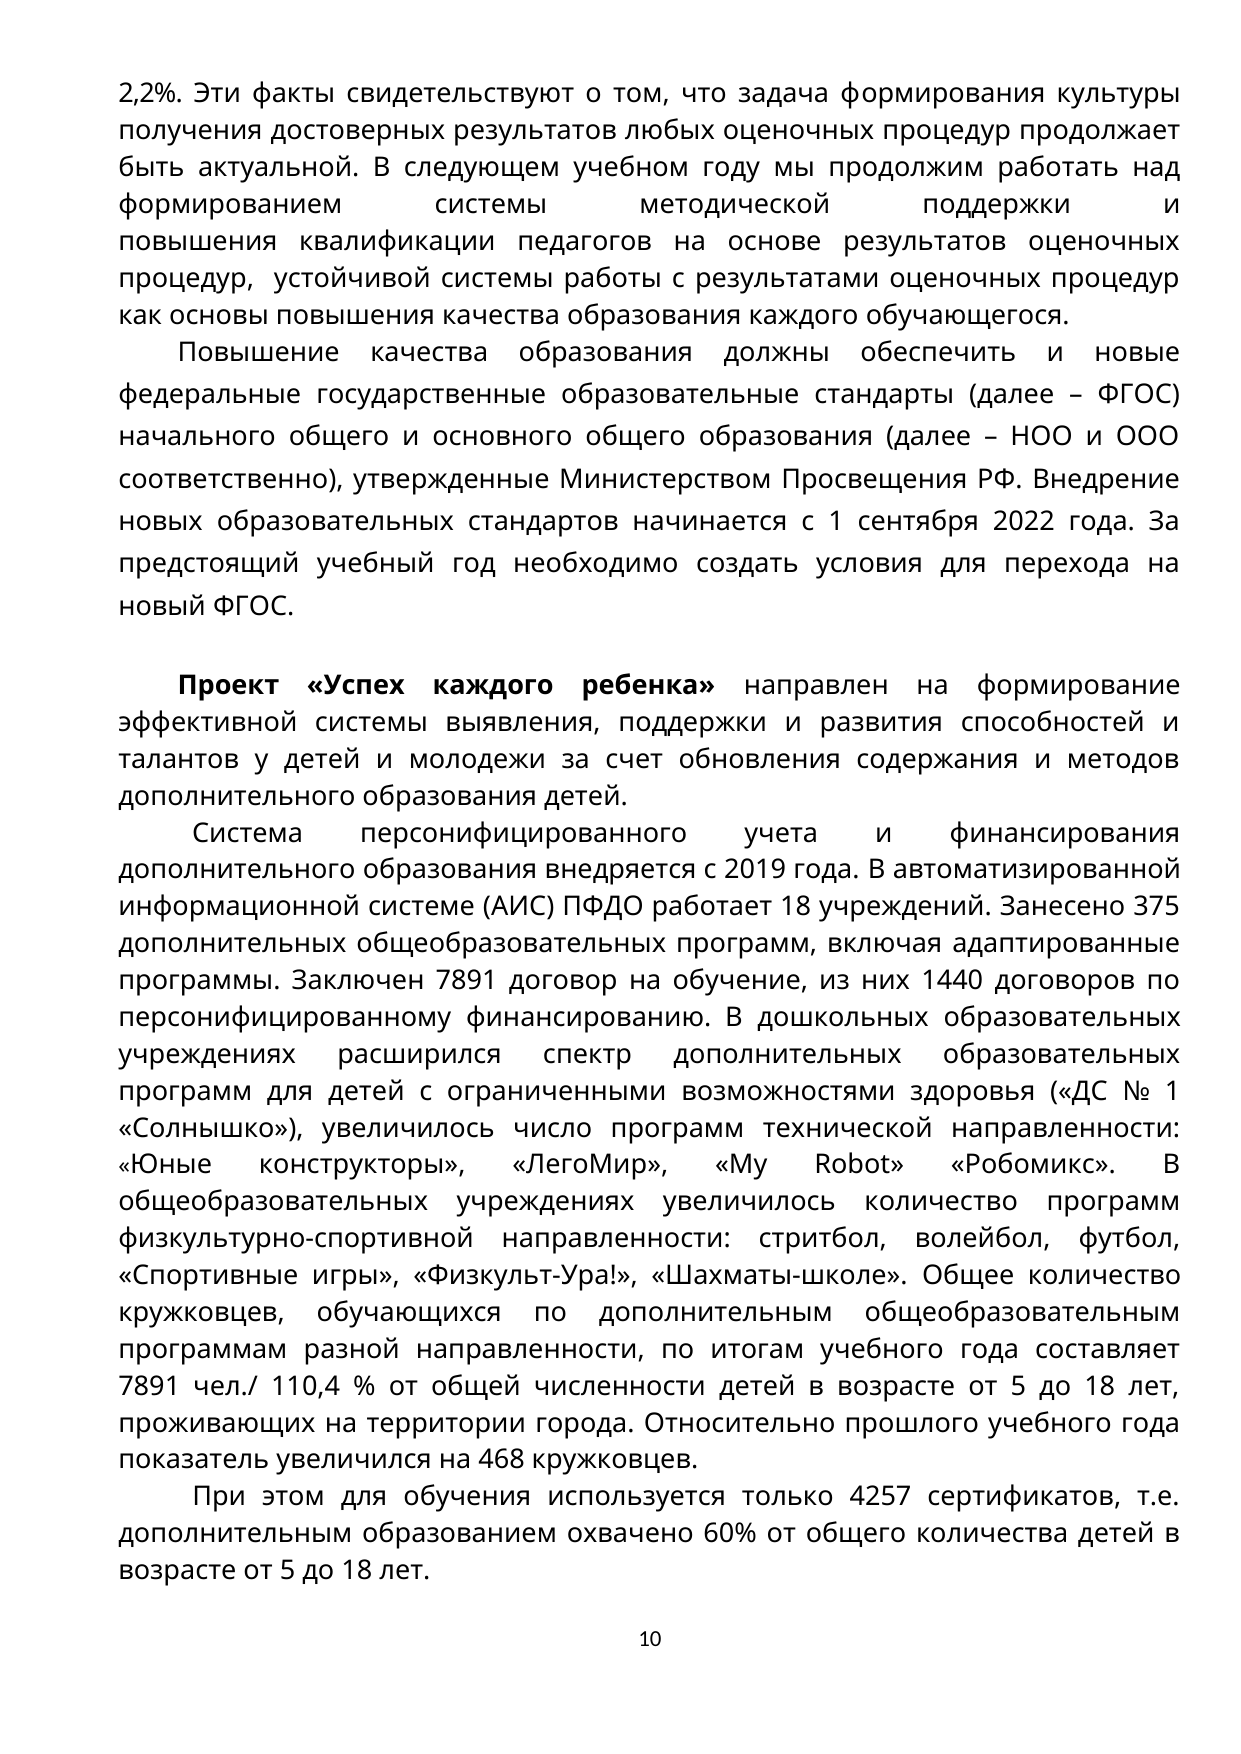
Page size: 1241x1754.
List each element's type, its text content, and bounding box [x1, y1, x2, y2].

list Проект «Успех каждого ребенка» направлен на формирование эффективной системы выявления, поддержки и развития способностей и талантов у детей и молодежи за счет обновления содержания и методов дополнительного образования детей. [118, 666, 1181, 813]
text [118, 74, 1181, 332]
text При этом для обучения используется только 4257 сертификатов, т.е. дополнительным образованием охвачено 60% от общего количества детей в возрасте от 5 до 18 лет. [118, 1477, 1181, 1587]
list Повышение качества образования должны обеспечить и новые федеральные государственные образовательные стандарты (далее – ФГОС) начального общего и основного общего образования (далее – НОО и ООО соответственно), утвержденные Министерством Просвещения РФ. Внедрение новых образовательных стандартов начинается с 1 сентября 2022 года. За предстоящий учебный год необходимо создать условия для перехода на новый ФГОС. [118, 332, 1181, 623]
text Система персонифицированного учета и финансирования дополнительного образования внедряется с 2019 года. В автоматизированной информационной системе (АИС) ПФДО работает 18 учреждений. Занесено 375 дополнительных общеобразовательных программ, включая адаптированные программы. Заключен 7891 договор на обучение, из них 1440 договоров по персонифицированному финансированию. В дошкольных образовательных учреждениях расширился спектр дополнительных образовательных программ для детей с ограниченными возможностями здоровья («ДС № 1 «Солнышко»), увеличилось число программ технической направленности: «Юные конструкторы», «ЛегоМир», «My Robot» «Робомикс». В общеобразовательных учреждениях увеличилось количество программ физкультурно-спортивной направленности: стритбол, волейбол, футбол, «Спортивные игры», «Физкульт-Ура!», «Шахматы-школе». Общее количество кружковцев, обучающихся по дополнительным общеобразовательным программам разной направленности, по итогам учебного года составляет 7891 чел./ 110,4 % от общей численности детей в возрасте от 5 до 18 лет, проживающих на территории города. Относительно прошлого учебного года показатель увеличился на 468 кружковцев. [118, 813, 1181, 1477]
